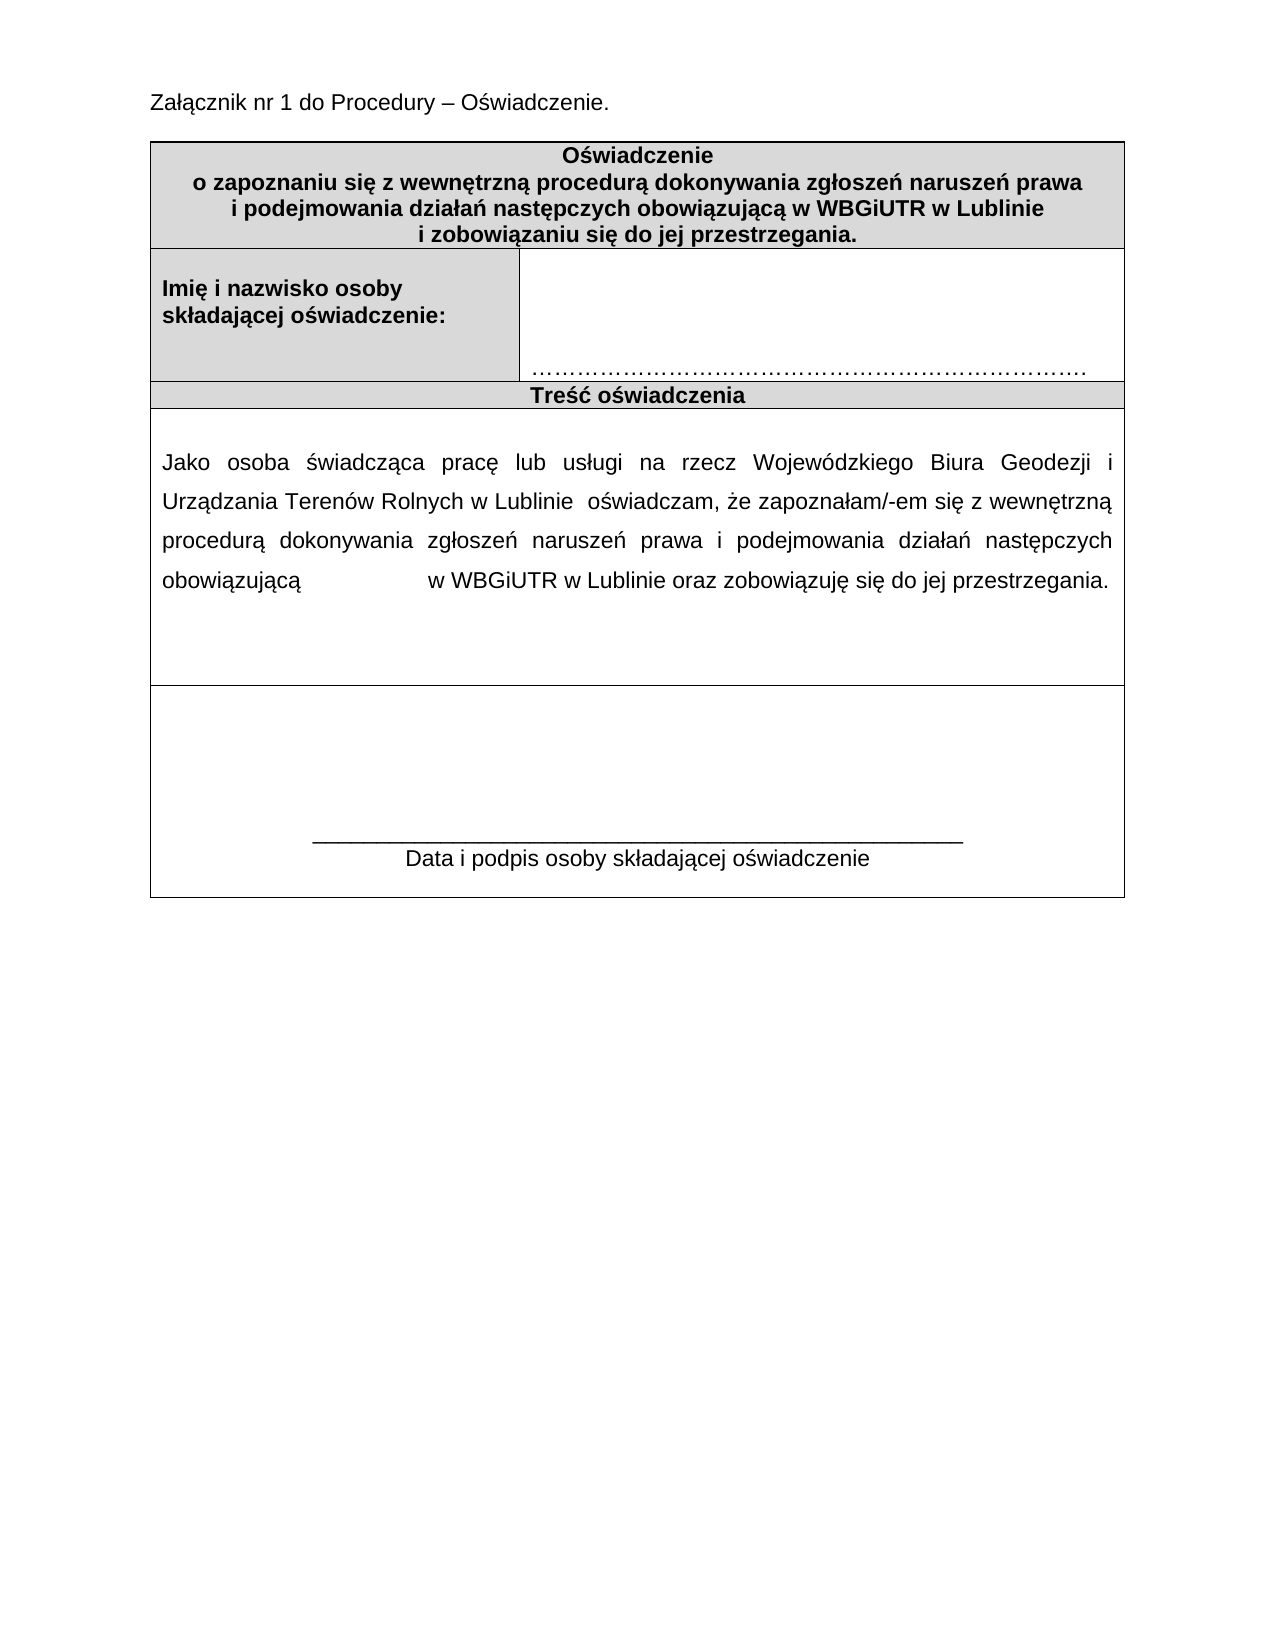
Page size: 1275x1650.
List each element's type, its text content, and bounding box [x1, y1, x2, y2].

table_cell ___________________________________________________ Data i podpis osoby składającej oświadczenie [151, 686, 1124, 897]
text Załącznik nr 1 do Procedury – Oświadczenie. [150, 89, 1125, 115]
table_cell ………………………………………………………………. [520, 249, 1124, 381]
table_cell Jako osoba świadcząca pracę lub usługi na rzecz Wojewódzkiego Biura Geodezji i Urządzania Terenów Rolnych w Lublinie oświadczam, że zapoznałam/-em się z wewnętrzną procedurą dokonywania zgłoszeń naruszeń prawa i podejmowania działań następczych obowiązującą w WBGiUTR w Lublinie oraz zobowiązuję się do jej przestrzegania. [151, 409, 1124, 685]
table_header Oświadczenie o zapoznaniu się z wewnętrzną procedurą dokonywania zgłoszeń naruszeń prawa i podejmowania działań następczych obowiązującą w WBGiUTR w Lublinie i zobowiązaniu się do jej przestrzegania. [151, 143, 1124, 248]
table_cell Treść oświadczenia [151, 382, 1124, 408]
table_cell Imię i nazwisko osoby składającej oświadczenie: [151, 249, 519, 381]
